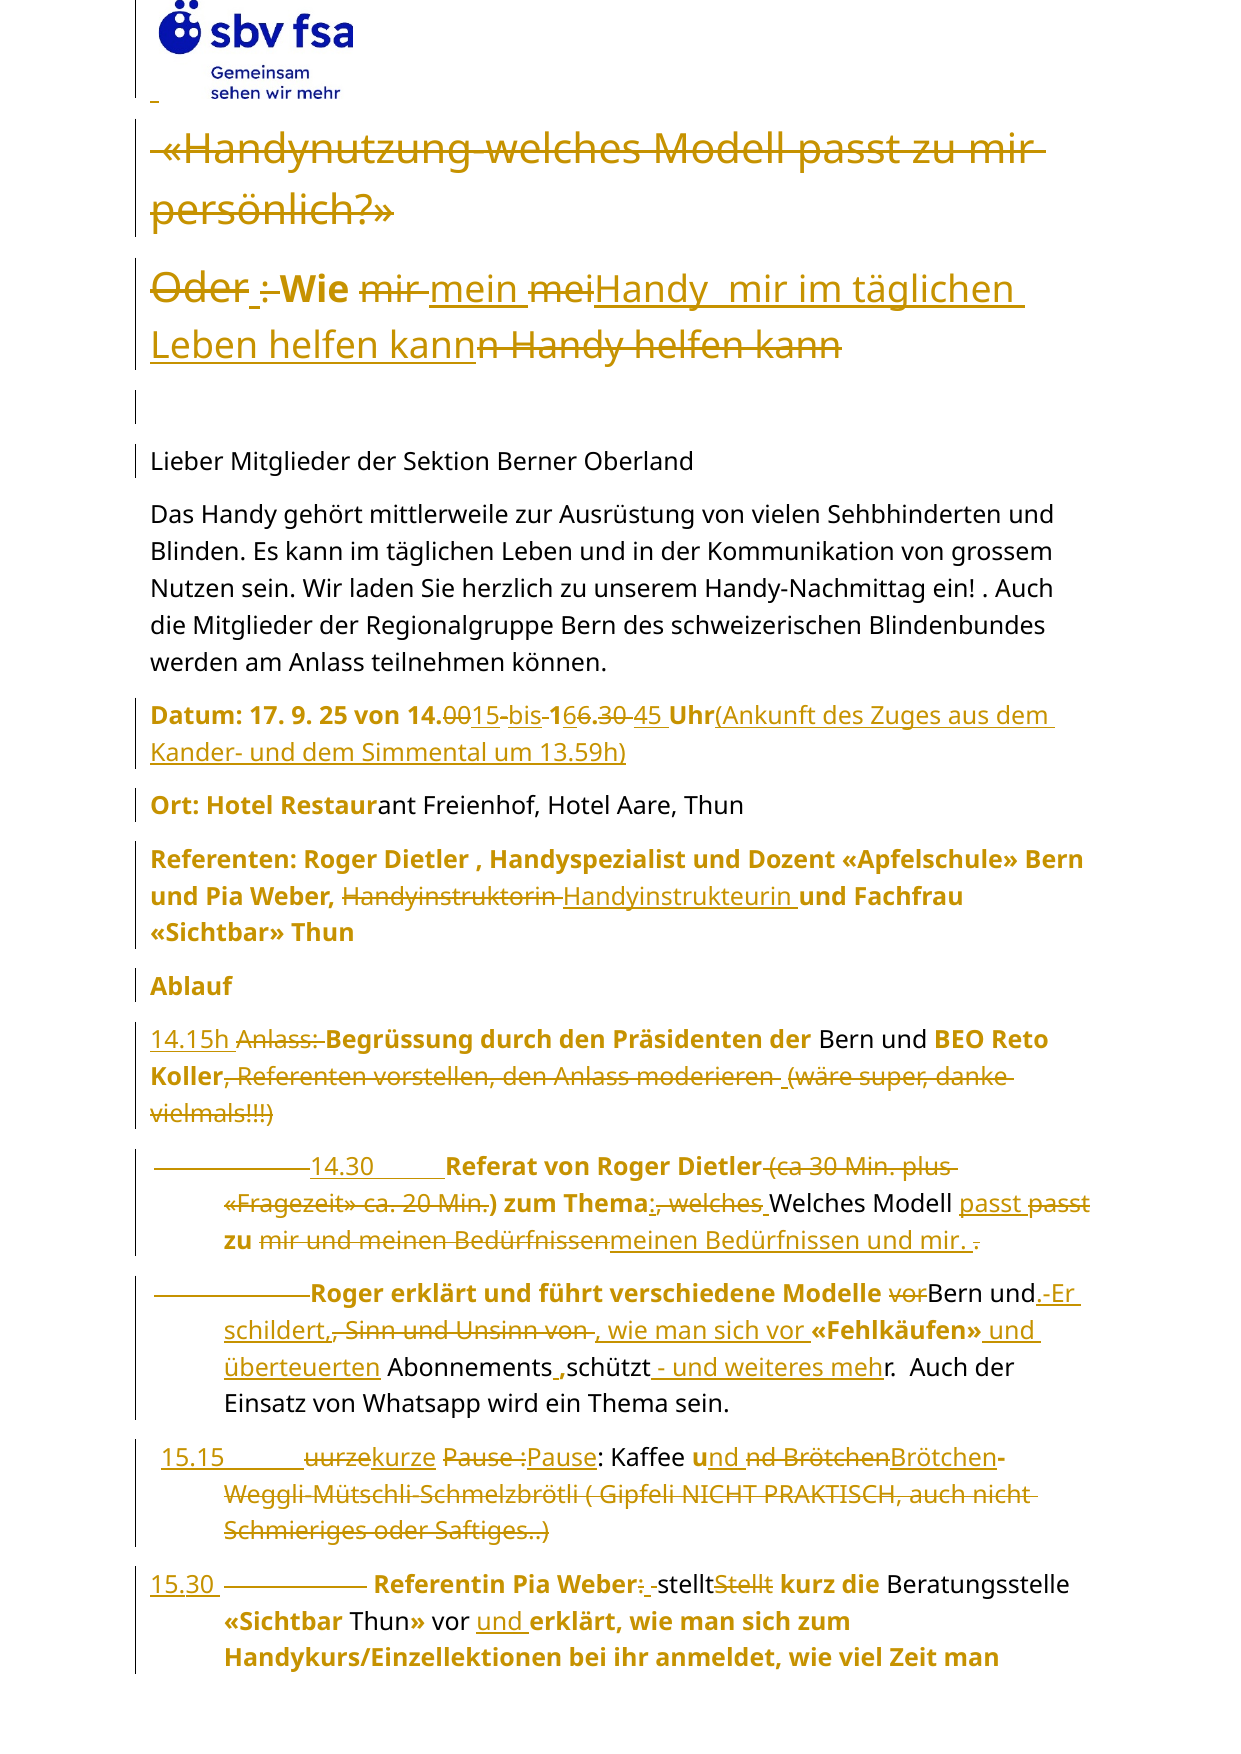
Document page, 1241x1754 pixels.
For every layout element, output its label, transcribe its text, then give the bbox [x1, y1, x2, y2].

text Roger erklärt und führt verschiedene Modelle Bern und«Fehlkäufen» Abonnements,schütztr. Auch der Einsatz von Whatsapp wird ein Thema sein. [154, 1276, 1090, 1420]
text Begrüssung durch den Präsidenten der Bern und BEO Reto Koller [150, 1022, 1090, 1129]
text Lieber Mitglieder der Sektion Berner Oberland [150, 444, 1090, 478]
text Datum: 17. 9. 25 von 14.1.Uhr [150, 698, 1090, 768]
text Referentin Pia Weberstellt kurz die Beratungsstelle «Sichtbar Thun» vor erklärt, wie man sich zum Handykurs/Einzellektionen bei ihr anmeldet, wie viel Zeit man [150, 1566, 1090, 1674]
text : Kaffee u- [154, 1439, 1090, 1547]
text Ort: Hotel Restaurant Freienhof, Hotel Aare, Thun [150, 788, 1090, 822]
text Das Handy gehört mittlerweile zur Ausrüstung von vielen Sehbhinderten und Blinden. Es kann im täglichen Leben und in der Kommunikation von grossem Nutzen sein. Wir laden Sie herzlich zu unserem Handy-Nachmittag ein! . Auch die Mitglieder der Regionalgruppe Bern des schweizerischen Blindenbundes werden am Anlass teilnehmen können. [150, 497, 1090, 678]
text Referenten: Roger Dietler , Handyspezialist und Dozent «Apfelschule» Bernund Pia Weber, und Fachfrau «Sichtbar» Thun [150, 841, 1090, 949]
text Referat von Roger Dietler) zum ThemaWelches Modell zu [154, 1149, 1090, 1256]
picture [158, 0, 353, 99]
text Ablauf [150, 968, 1090, 1002]
text Wie [150, 258, 1090, 369]
